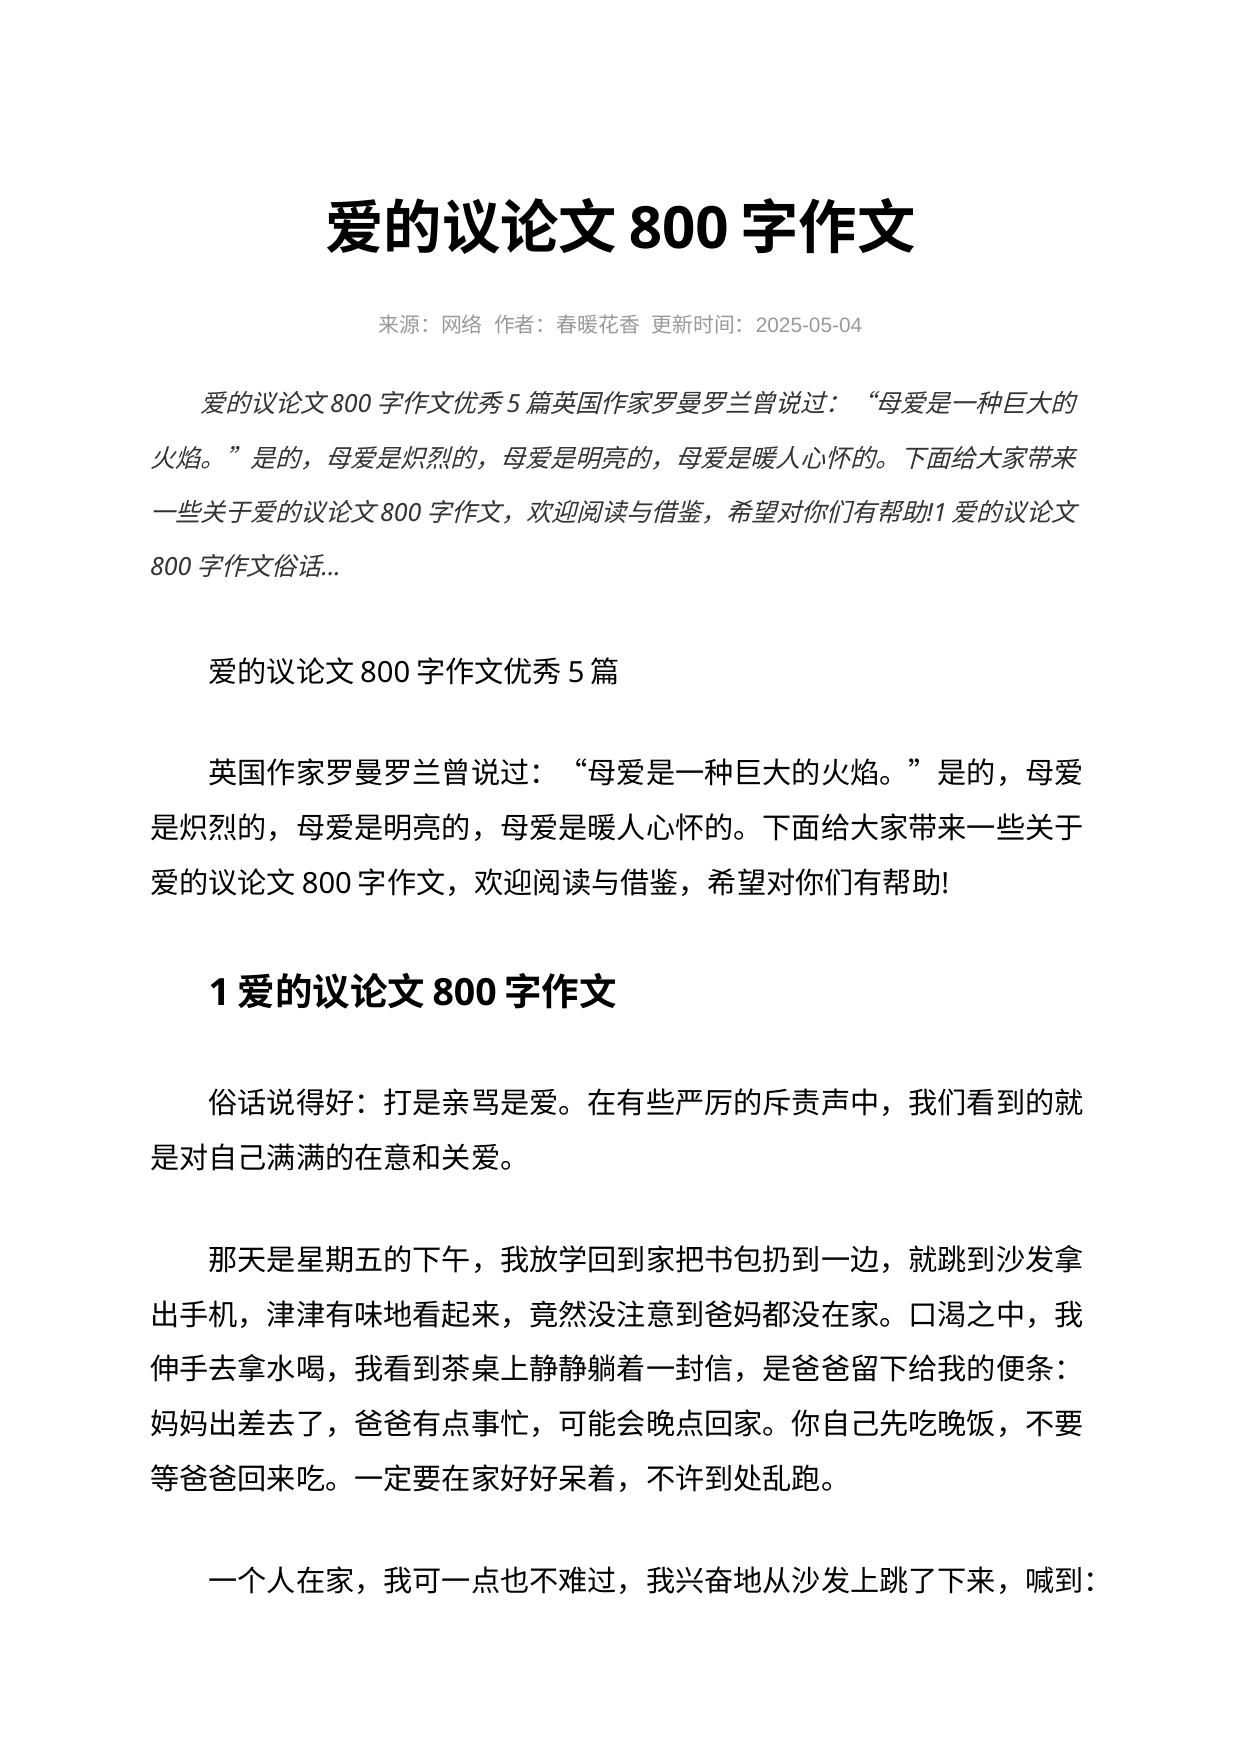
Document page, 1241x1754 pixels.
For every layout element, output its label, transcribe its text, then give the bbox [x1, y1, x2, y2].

text 爱的议论文800字作文优秀5篇英国作家罗曼罗兰曾说过：“母爱是一种巨大的火焰。”是的，母爱是炽烈的，母爱是明亮的，母爱是暖人心怀的。下面给大家带来一些关于爱的议论文800字作文，欢迎阅读与借鉴，希望对你们有帮助!1爱的议论文800字作文俗话... [150, 384, 1090, 583]
text 爱的议论文800字作文优秀5篇 [150, 648, 1090, 691]
text 来源：网络 作者：春暖花香 更新时间：2025-05-04 [150, 313, 1090, 337]
text 俗话说得好：打是亲骂是爱。在有些严厉的斥责声中，我们看到的就是对自己满满的在意和关爱。 [150, 1079, 1090, 1177]
subtitle 爱的议论文800字作文 [150, 181, 1090, 266]
text 英国作家罗曼罗兰曾说过：“母爱是一种巨大的火焰。”是的，母爱是炽烈的，母爱是明亮的，母爱是暖人心怀的。下面给大家带来一些关于爱的议论文800字作文，欢迎阅读与借鉴，希望对你们有帮助! [150, 750, 1090, 902]
text 那天是星期五的下午，我放学回到家把书包扔到一边，就跳到沙发拿出手机，津津有味地看起来，竟然没注意到爸妈都没在家。口渴之中，我伸手去拿水喝，我看到茶桌上静静躺着一封信，是爸爸留下给我的便条：妈妈出差去了，爸爸有点事忙，可能会晚点回家。你自己先吃晚饭，不要等爸爸回来吃。一定要在家好好呆着，不许到处乱跑。 [150, 1236, 1090, 1498]
text 1爱的议论文800字作文 [150, 962, 1090, 1016]
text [150, 1557, 1090, 1600]
